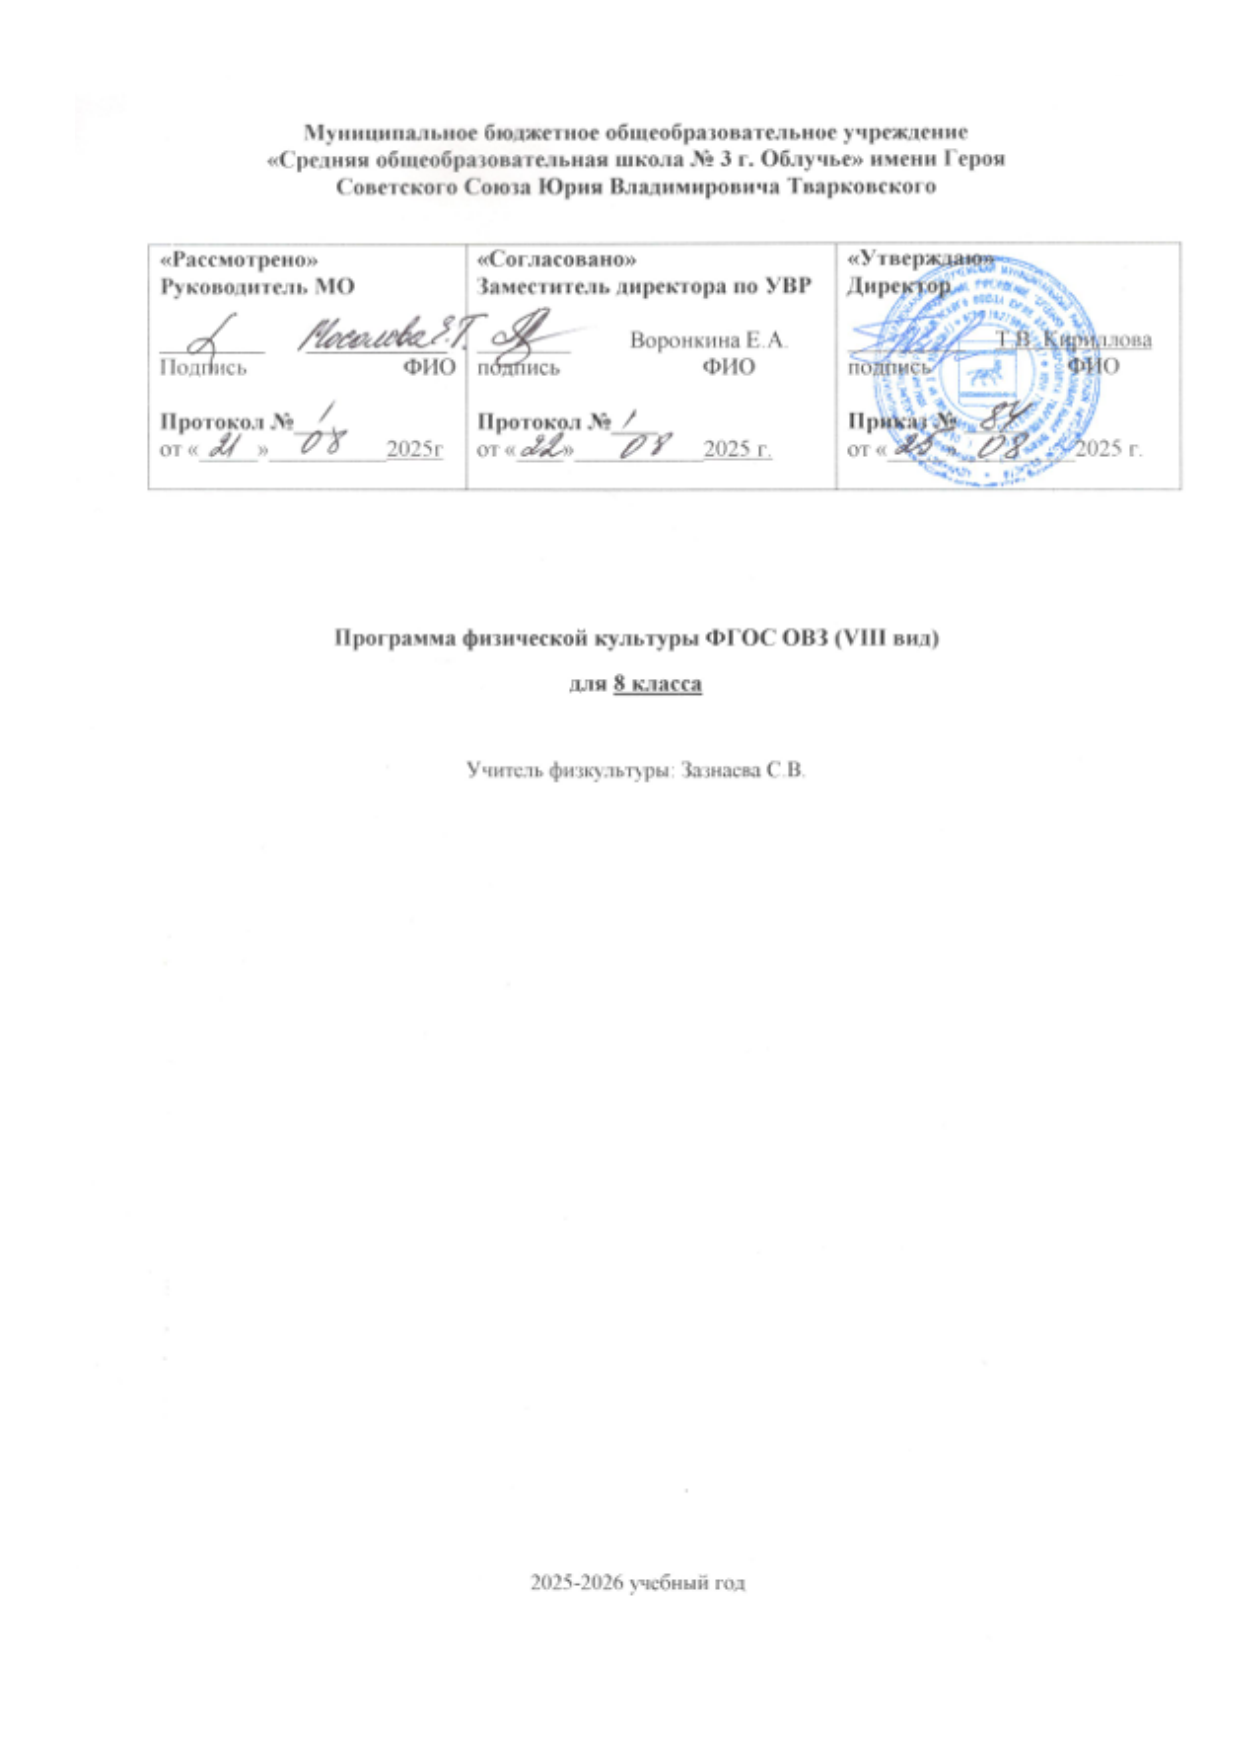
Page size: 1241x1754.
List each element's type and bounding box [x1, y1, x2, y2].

picture [75, 75, 1207, 1657]
